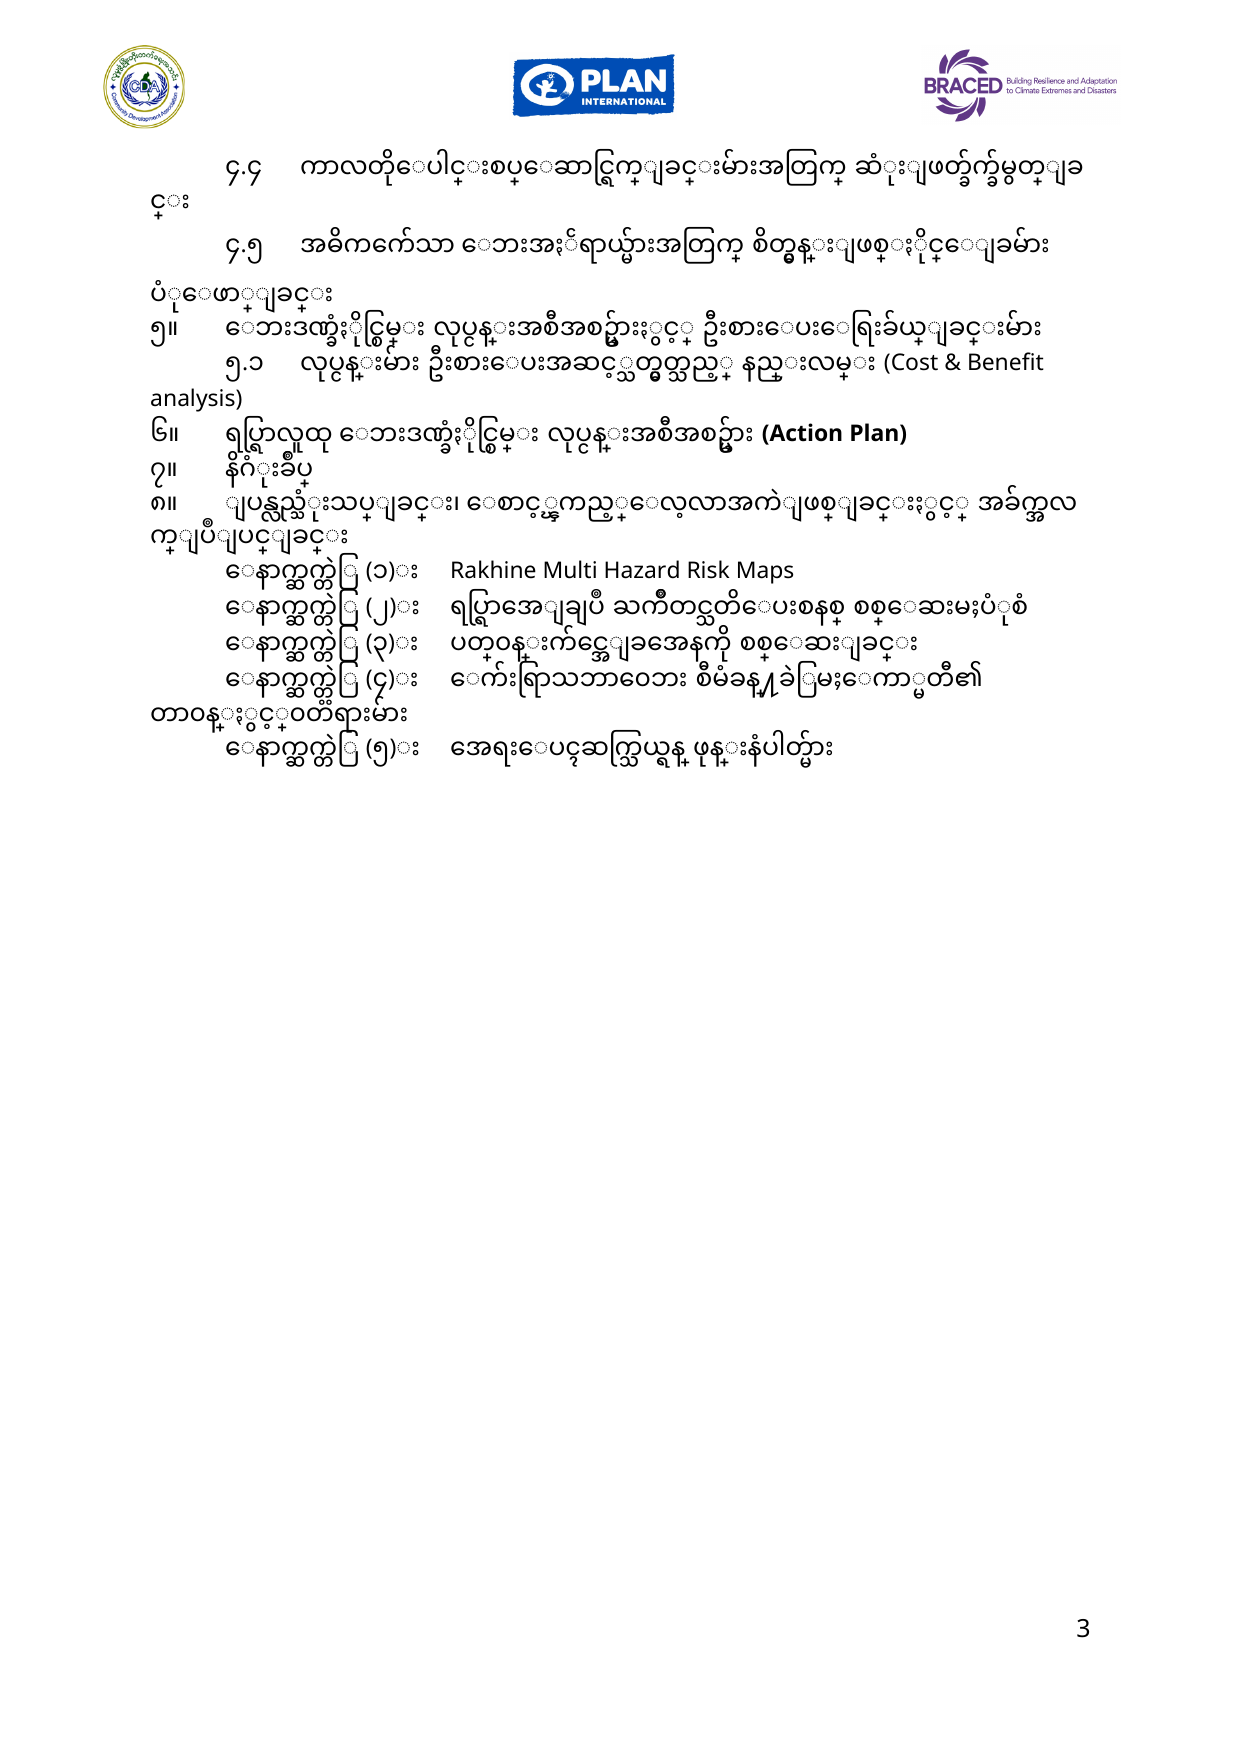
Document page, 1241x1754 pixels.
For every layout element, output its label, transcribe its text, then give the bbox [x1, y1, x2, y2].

text ေနာက္ဆက္တဲြ (၅)း အေရးေပၚဆက္သြယ္ရန္ ဖုန္းနံပါတ္မ်ား [150, 731, 340, 762]
text ၅။ ေဘးဒဏ္ခံႏိုင္စြမ္း လုပ္ငန္းအစီအစဥ္မ်ားႏွင့္ ဦးစားေပးေရြးခ်ယ္ျခင္းမ်ား [855, 312, 1090, 341]
text ၆။ ရပ္ရြာလူထု ေဘးဒဏ္ခံႏိုင္စြမ္း လုပ္ငန္းအစီအစဥ္မ်ား (Action Plan) [482, 417, 1090, 449]
text ၄.၄ ကာလတိုေပါင္းစပ္ေဆာင္ရြက္ျခင္းမ်ားအတြက္ ဆံုးျဖတ္ခ်က္ခ်မွတ္ျခင္း [150, 150, 1090, 215]
text ၅။ ေဘးဒဏ္ခံႏိုင္စြမ္း လုပ္ငန္းအစီအစဥ္မ်ားႏွင့္ ဦးစားေပးေရြးခ်ယ္ျခင္းမ်ား [368, 312, 853, 341]
text ၆။ ရပ္ရြာလူထု ေဘးဒဏ္ခံႏိုင္စြမ္း လုပ္ငန္းအစီအစဥ္မ်ား (Action Plan) [247, 417, 480, 449]
text ေနာက္ဆက္တဲြ (၁)း Rakhine Multi Hazard Risk Maps [342, 554, 1090, 586]
text ေနာက္ဆက္တဲြ (၁)း Rakhine Multi Hazard Risk Maps [150, 554, 340, 586]
picture [103, 45, 185, 129]
text ၇။ နိဂံုးခ်ဳပ္ [150, 453, 1090, 482]
text ေနာက္ဆက္တဲြ (၂)း ရပ္ရြာအေျချပဳ ႀကိဳတင္သတိေပးစနစ္ စစ္ေဆးမႈပံုစံ [150, 590, 340, 621]
text ေနာက္ဆက္တဲြ (၄)း ေက်းရြာသဘာ၀ေဘး စီမံခန္႔ခဲြမႈေကာ္မတီ၏ တာ၀န္ႏွင့္၀တၱရားမ်ား [150, 662, 1090, 727]
picture [920, 45, 1122, 125]
text ေနာက္ဆက္တဲြ (၂)း ရပ္ရြာအေျချပဳ ႀကိဳတင္သတိေပးစနစ္ စစ္ေဆးမႈပံုစံ [472, 590, 1090, 621]
text ၄.၅ အဓိကက်ေသာ ေဘးအႏၲရာယ္မ်ားအတြက္ စိတ္မွန္းျဖစ္ႏိုင္ေျခမ်ား ပံုေဖာ္ျခင္း [150, 219, 1090, 307]
text ေနာက္ဆက္တဲြ (၅)း အေရးေပၚဆက္သြယ္ရန္ ဖုန္းနံပါတ္မ်ား [342, 731, 611, 762]
text ေနာက္ဆက္တဲြ (၅)း အေရးေပၚဆက္သြယ္ရန္ ဖုန္းနံပါတ္မ်ား [613, 731, 1090, 762]
picture [509, 52, 678, 120]
text ၈။ ျပန္လည္သံုးသပ္ျခင္း၊ ေစာင့္ၾကည့္ေလ့လာအကဲျဖစ္ျခင္းႏွင့္ အခ်က္အလက္ျပဳျပင္ျခင္း [150, 487, 1090, 550]
text ေနာက္ဆက္တဲြ (၃)း ပတ္၀န္းက်င္အေျခအေနကို စစ္ေဆးျခင္း [342, 626, 1090, 657]
text ေနာက္ဆက္တဲြ (၂)း ရပ္ရြာအေျချပဳ ႀကိဳတင္သတိေပးစနစ္ စစ္ေဆးမႈပံုစံ [342, 590, 470, 621]
text ၅.၁ လုပ္ငန္းမ်ား ဦးစားေပးအဆင့္သတ္မွတ္သည့္ နည္းလမ္း (Cost & Benefit analysis) [150, 346, 1090, 413]
text ၅။ ေဘးဒဏ္ခံႏိုင္စြမ္း လုပ္ငန္းအစီအစဥ္မ်ားႏွင့္ ဦးစားေပးေရြးခ်ယ္ျခင္းမ်ား [150, 312, 366, 341]
text ေနာက္ဆက္တဲြ (၃)း ပတ္၀န္းက်င္အေျခအေနကို စစ္ေဆးျခင္း [150, 626, 340, 657]
